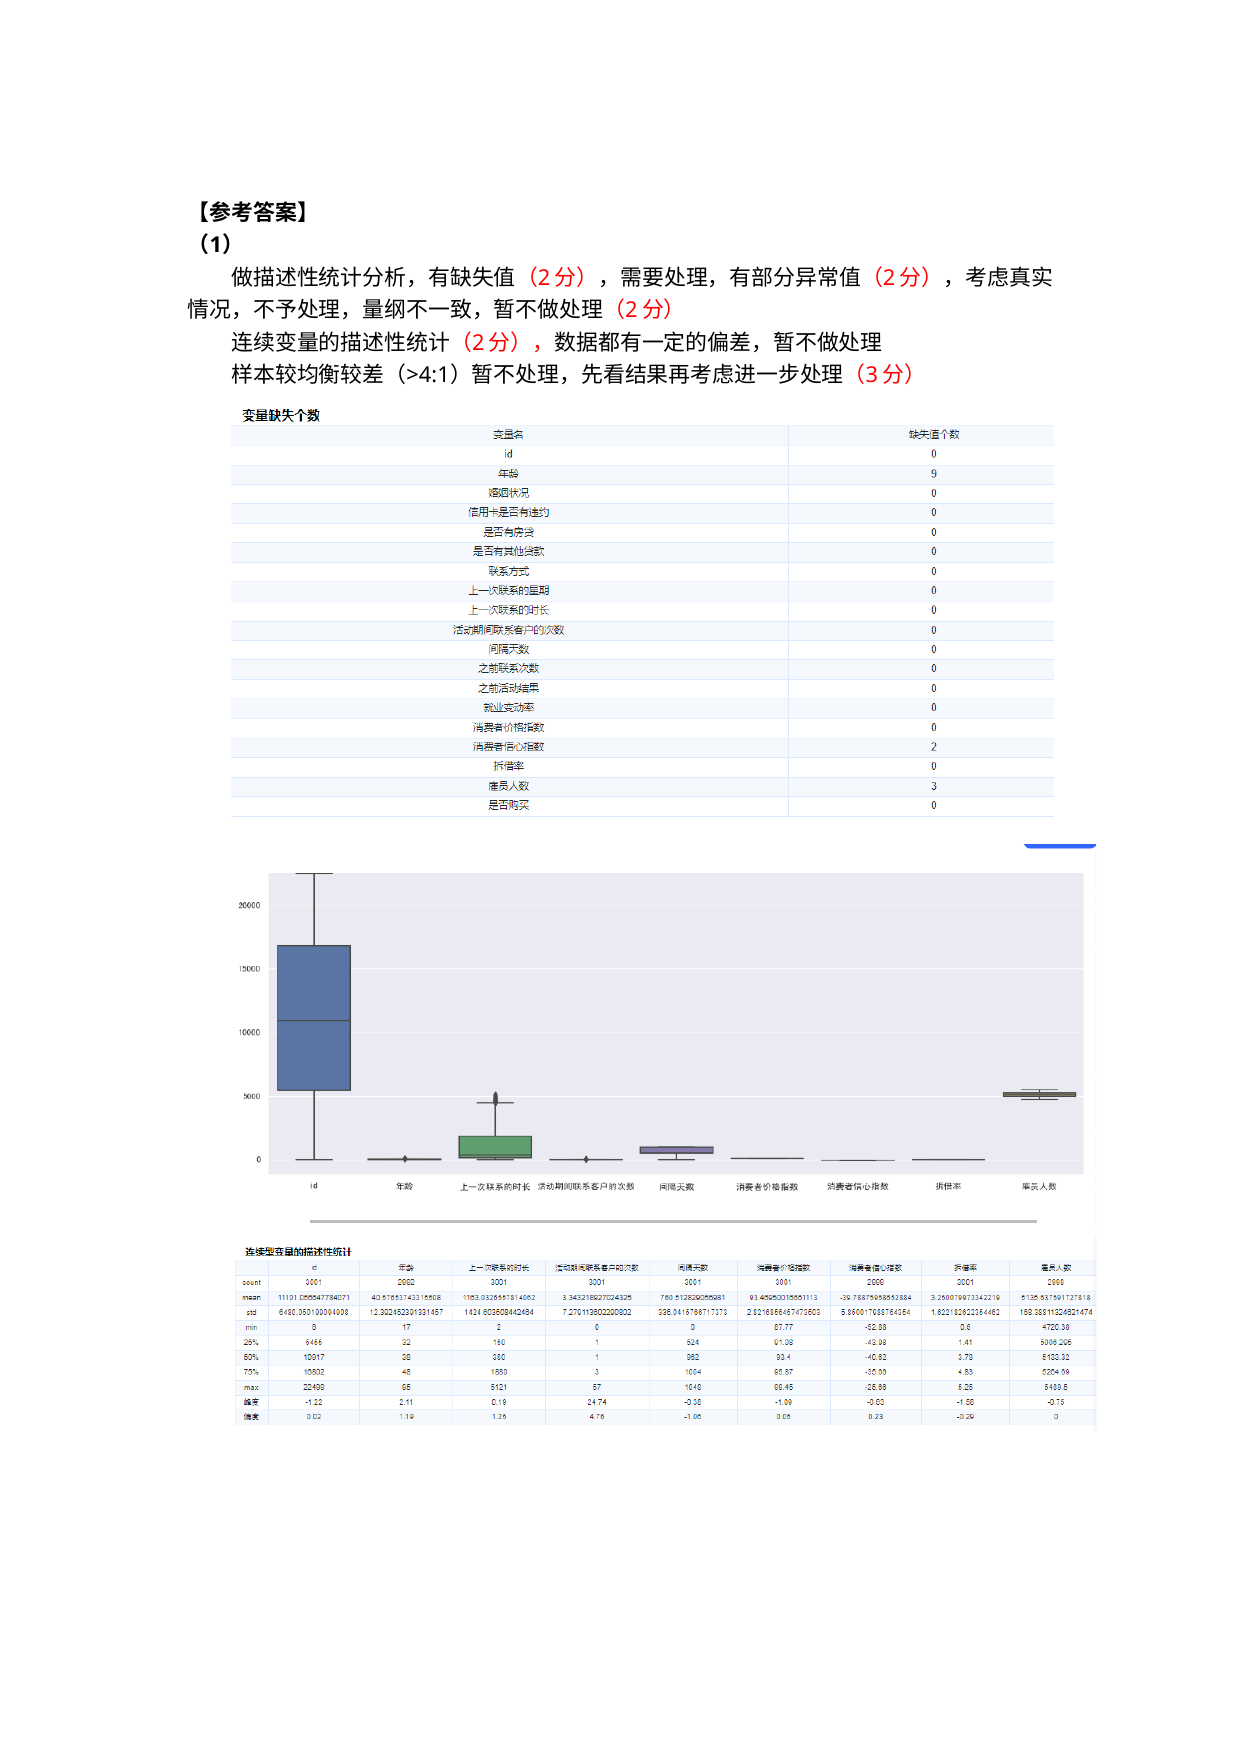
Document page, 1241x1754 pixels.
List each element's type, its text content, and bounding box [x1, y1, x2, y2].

picture [231, 844, 1097, 1231]
text 样本较均衡较差（>4:1）暂不处理，先看结果再考虑进一步处理（3分） [231, 357, 1053, 389]
picture [231, 1234, 1097, 1432]
text 【参考答案】 [187, 194, 1053, 227]
picture [231, 389, 1054, 835]
text 连续变量的描述性统计（2分），数据都有一定的偏差，暂不做处理 [231, 324, 1053, 357]
text 做描述性统计分析，有缺失值（2分），需要处理，有部分异常值（2分），考虑真实情况，不予处理，量纲不一致，暂不做处理（2分） [187, 259, 1053, 324]
